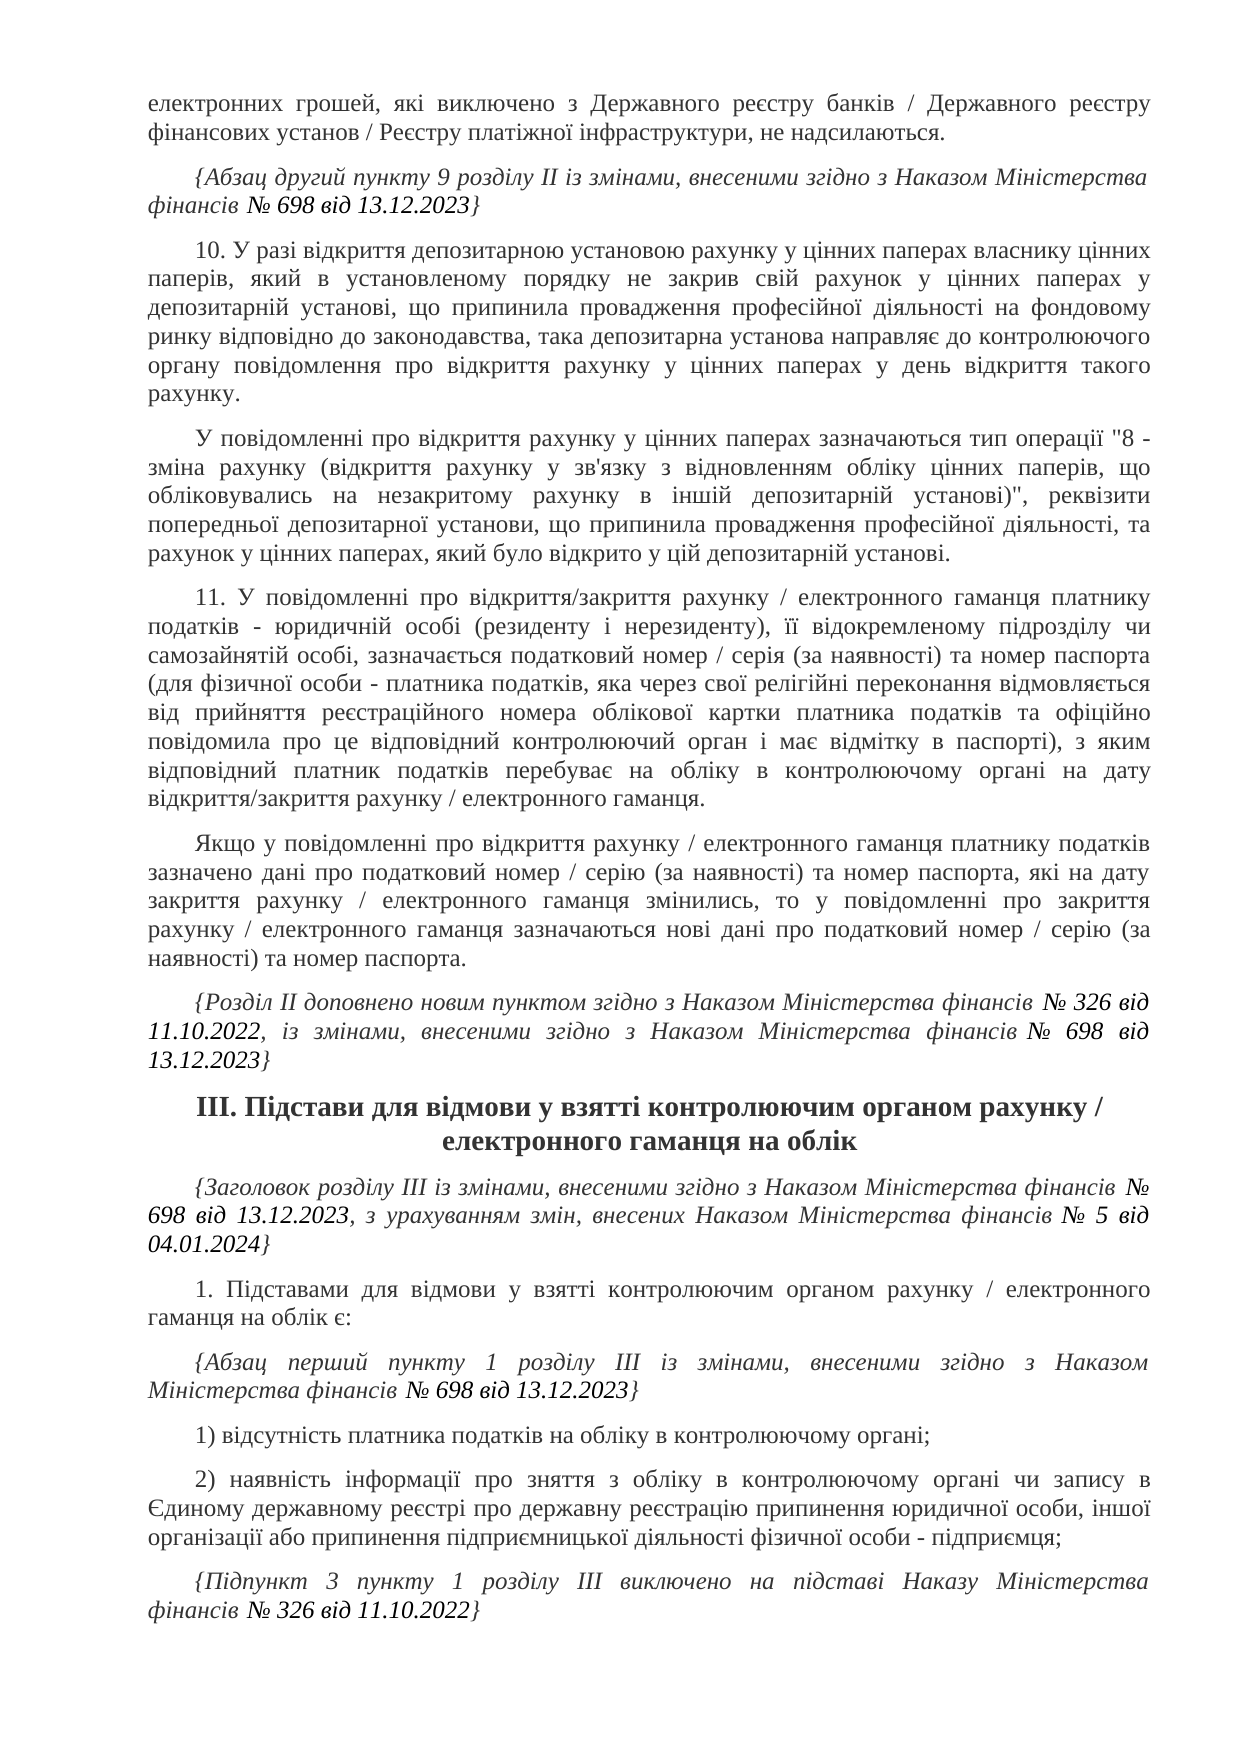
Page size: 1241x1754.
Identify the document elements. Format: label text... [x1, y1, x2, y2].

text 2) наявність інформації про зняття з обліку в контролюючому органі чи запису в Єдиному державному реєстрі про державну реєстрацію припинення юридичної особи, іншої організації або припинення підприємницької діяльності фізичної особи - підприємця; [148, 1464, 1152, 1551]
text {Розділ II доповнено новим пунктом згідно з Наказом Міністерства фінансів № 326 від 11.10.2022, із змінами, внесеними згідно з Наказом Міністерства фінансів № 698 від 13.12.2023} [148, 987, 1152, 1073]
text 10. У разі відкриття депозитарною установою рахунку у цінних паперах власнику цінних паперів, який в установленому порядку не закрив свій рахунок у цінних паперах у депозитарній установі, що припинила провадження професійної діяльності на фондовому ринку відповідно до законодавства, така депозитарна установа направляє до контролюючого органу повідомлення про відкриття рахунку у цінних паперах у день відкриття такого рахунку. [148, 235, 1152, 407]
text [148, 88, 1152, 146]
text {Підпункт 3 пункту 1 розділу III виключено на підставі Наказу Міністерства фінансів № 326 від 11.10.2022} [148, 1566, 1152, 1624]
text Якщо у повідомленні про відкриття рахунку / електронного гаманця платнику податків зазначено дані про податковий номер / серію (за наявності) та номер паспорта, які на дату закриття рахунку / електронного гаманця змінились, то у повідомленні про закриття рахунку / електронного гаманця зазначаються нові дані про податковий номер / серію (за наявності) та номер паспорта. [148, 828, 1152, 972]
text III. Підстави для відмови у взятті контролюючим органом рахунку / електронного гаманця на облік [194, 1089, 1105, 1156]
text У повідомленні про відкриття рахунку у цінних паперах зазначаються тип операції "8 - зміна рахунку (відкриття рахунку у зв'язку з відновленням обліку цінних паперів, що обліковувались на незакритому рахунку в іншій депозитарній установі)", реквізити попередньої депозитарної установи, що припинила провадження професійної діяльності, та рахунок у цінних паперах, який було відкрито у цій депозитарній установі. [148, 423, 1152, 567]
text 1) відсутність платника податків на обліку в контролюючому органі; [148, 1420, 1152, 1449]
text 11. У повідомленні про відкриття/закриття рахунку / електронного гаманця платнику податків - юридичній особі (резиденту і нерезиденту), її відокремленому підрозділу чи самозайнятій особі, зазначається податковий номер / серія (за наявності) та номер паспорта (для фізичної особи - платника податків, яка через свої релігійні переконання відмовляється від прийняття реєстраційного номера облікової картки платника податків та офіційно повідомила про це відповідний контролюючий орган і має відмітку в паспорті), з яким відповідний платник податків перебуває на обліку в контролюючому органі на дату відкриття/закриття рахунку / електронного гаманця. [148, 582, 1152, 812]
text {Абзац перший пункту 1 розділу III із змінами, внесеними згідно з Наказом Міністерства фінансів № 698 від 13.12.2023} [148, 1347, 1152, 1404]
text {Абзац другий пункту 9 розділу II із змінами, внесеними згідно з Наказом Міністерства фінансів № 698 від 13.12.2023} [148, 162, 1152, 219]
text {Заголовок розділу III із змінами, внесеними згідно з Наказом Міністерства фінансів № 698 від 13.12.2023, з урахуванням змін, внесених Наказом Міністерства фінансів № 5 від 04.01.2024} [148, 1172, 1152, 1258]
text 1. Підставами для відмови у взятті контролюючим органом рахунку / електронного гаманця на облік є: [148, 1274, 1152, 1331]
